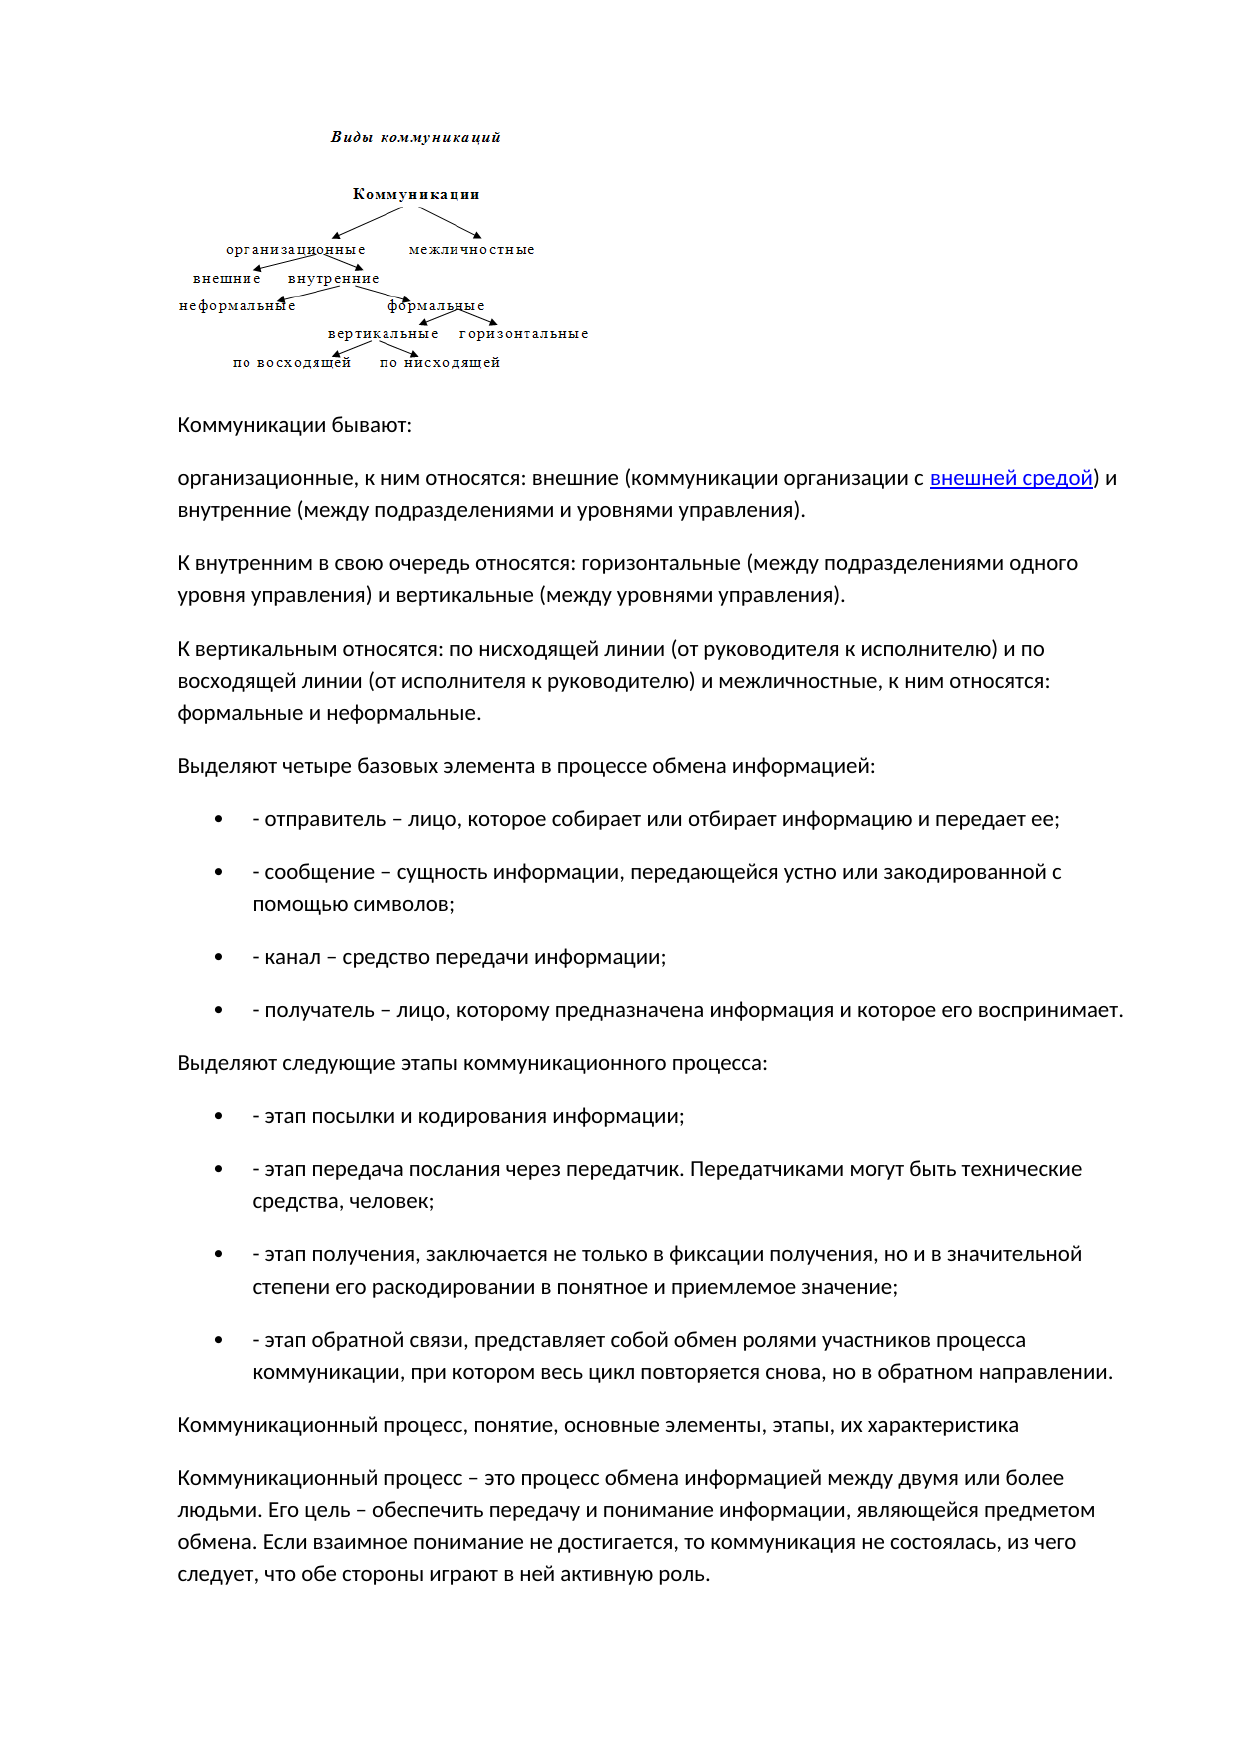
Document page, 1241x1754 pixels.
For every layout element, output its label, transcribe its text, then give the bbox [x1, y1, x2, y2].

text организационные, к ним относятся: внешние (коммуникации организации с внешней средой) и внутренние (между подразделениями и уровнями управления). [177, 463, 1152, 523]
list - сообщение – сущность информации, передающейся устно или закодированной с помощью символов; [215, 857, 1152, 917]
list - этап передача послания через передатчик. Передатчиками могут быть технические средства, человек; [215, 1154, 1152, 1214]
text Выделяют следующие этапы коммуникационного процесса: [177, 1048, 1152, 1076]
text Выделяют четыре базовых элемента в процессе обмена информацией: [177, 751, 1152, 779]
list - этап посылки и кодирования информации; [215, 1101, 1152, 1129]
list - получатель – лицо, которому предназначена информация и которое его воспринимает. [215, 995, 1152, 1023]
list - канал – средство передачи информации; [215, 942, 1152, 970]
list - этап обратной связи, представляет собой обмен ролями участников процесса коммуникации, при котором весь цикл повторяется снова, но в обратном направлении. [215, 1325, 1152, 1385]
picture [177, 118, 597, 386]
list - отправитель – лицо, которое собирает или отбирает информацию и передает ее; [215, 804, 1152, 832]
text К внутренним в свою очередь относятся: горизонтальные (между подразделениями одного уровня управления) и вертикальные (между уровнями управления). [177, 548, 1152, 609]
list - этап получения, заключается не только в фиксации получения, но и в значительной степени его раскодировании в понятное и приемлемое значение; [215, 1239, 1152, 1300]
text Коммуникации бывают: [177, 410, 1152, 438]
text Коммуникационный процесс, понятие, основные элементы, этапы, их характеристика [177, 1410, 1152, 1438]
text Коммуникационный процесс – это процесс обмена информацией между двумя или более людьми. Его цель – обеспечить передачу и понимание информации, являющейся предметом обмена. Если взаимное понимание не достигается, то коммуникация не состоялась, из чего следует, что обе стороны играют в ней активную роль. [177, 1463, 1152, 1588]
text К вертикальным относятся: по нисходящей линии (от руководителя к исполнителю) и по восходящей линии (от исполнителя к руководителю) и межличностные, к ним относятся: формальные и неформальные. [177, 634, 1152, 726]
